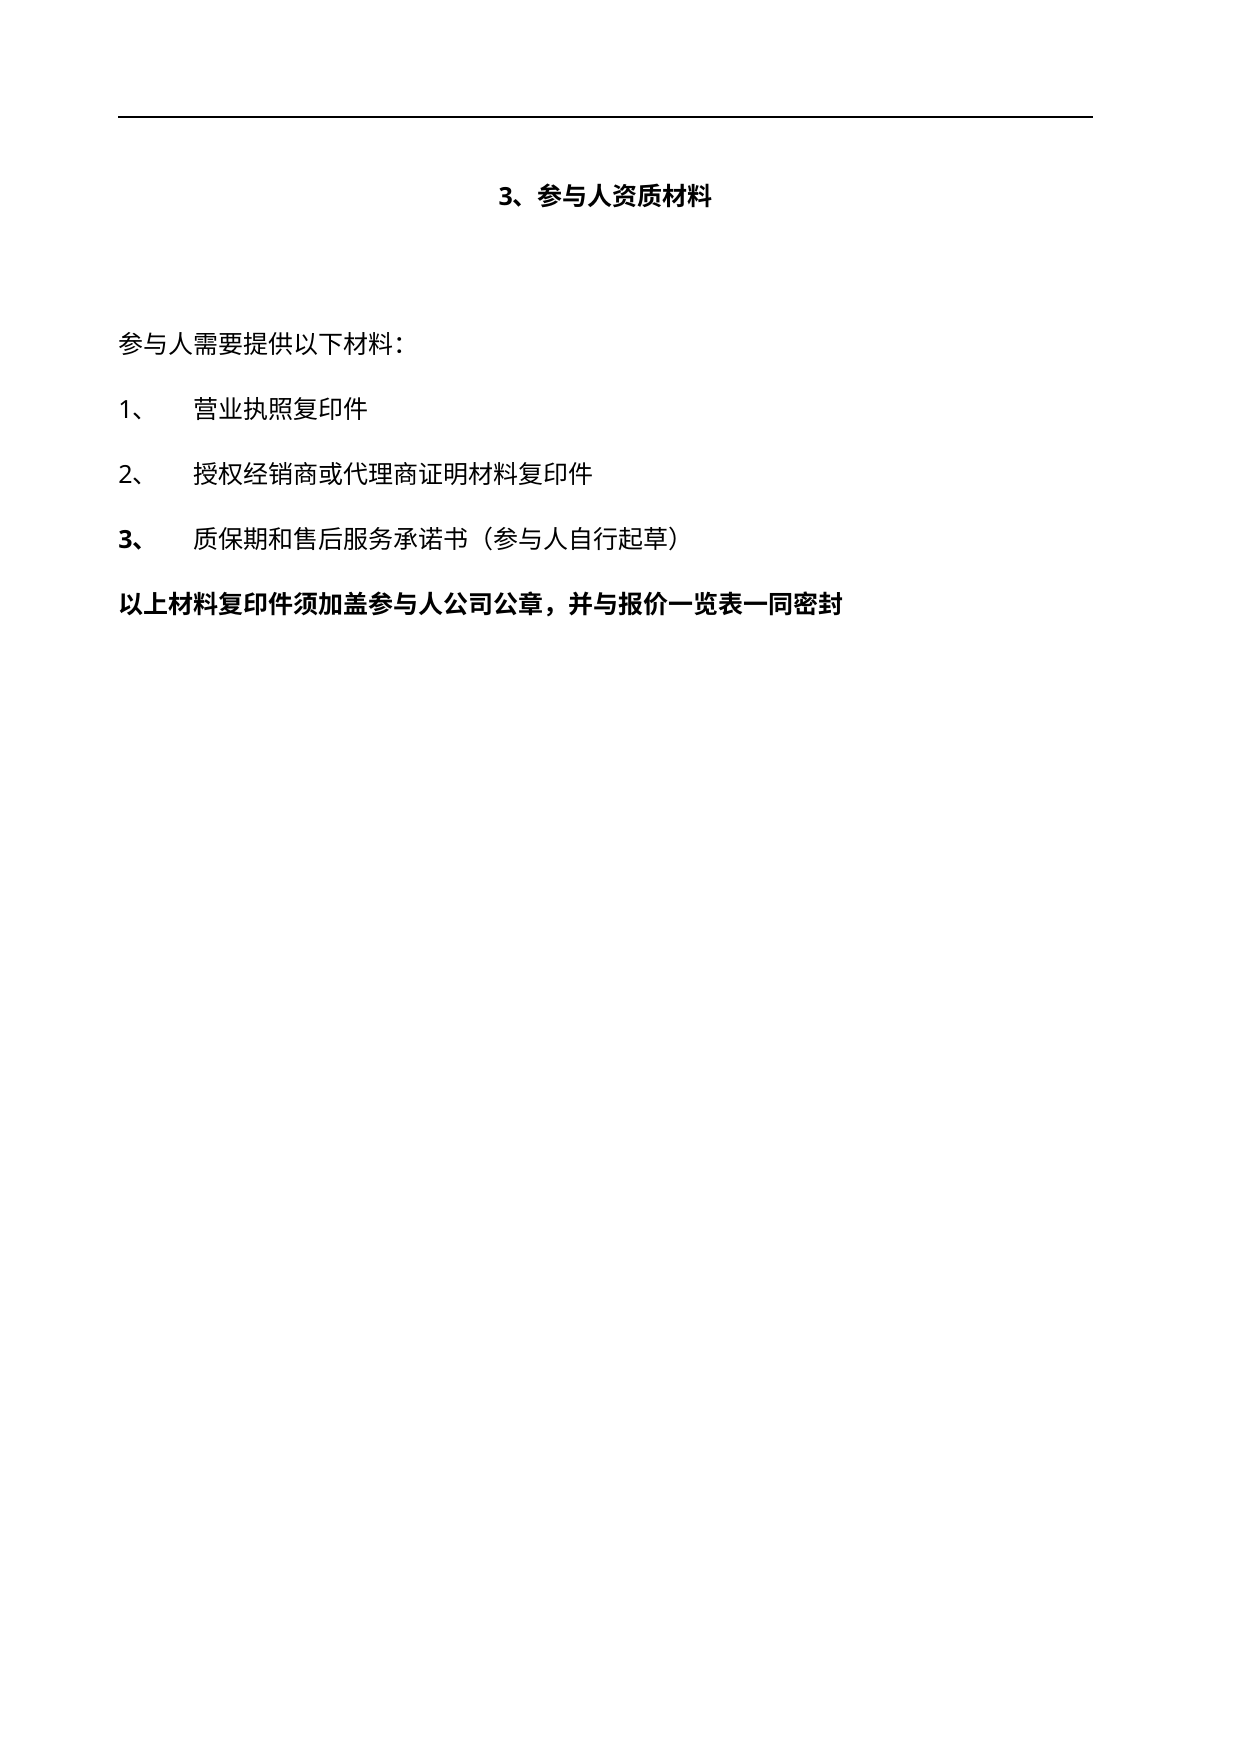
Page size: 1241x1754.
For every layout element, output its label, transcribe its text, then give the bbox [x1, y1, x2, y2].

list 授权经销商或代理商证明材料复印件 [118, 440, 1093, 505]
list 质保期和售后服务承诺书（参与人自行起草） [118, 505, 1093, 570]
text 3、参与人资质材料 [118, 162, 1093, 227]
text 参与人需要提供以下材料： [118, 310, 1093, 375]
list 营业执照复印件 [118, 375, 1093, 440]
text 以上材料复印件须加盖参与人公司公章，并与报价一览表一同密封 [118, 570, 1093, 635]
